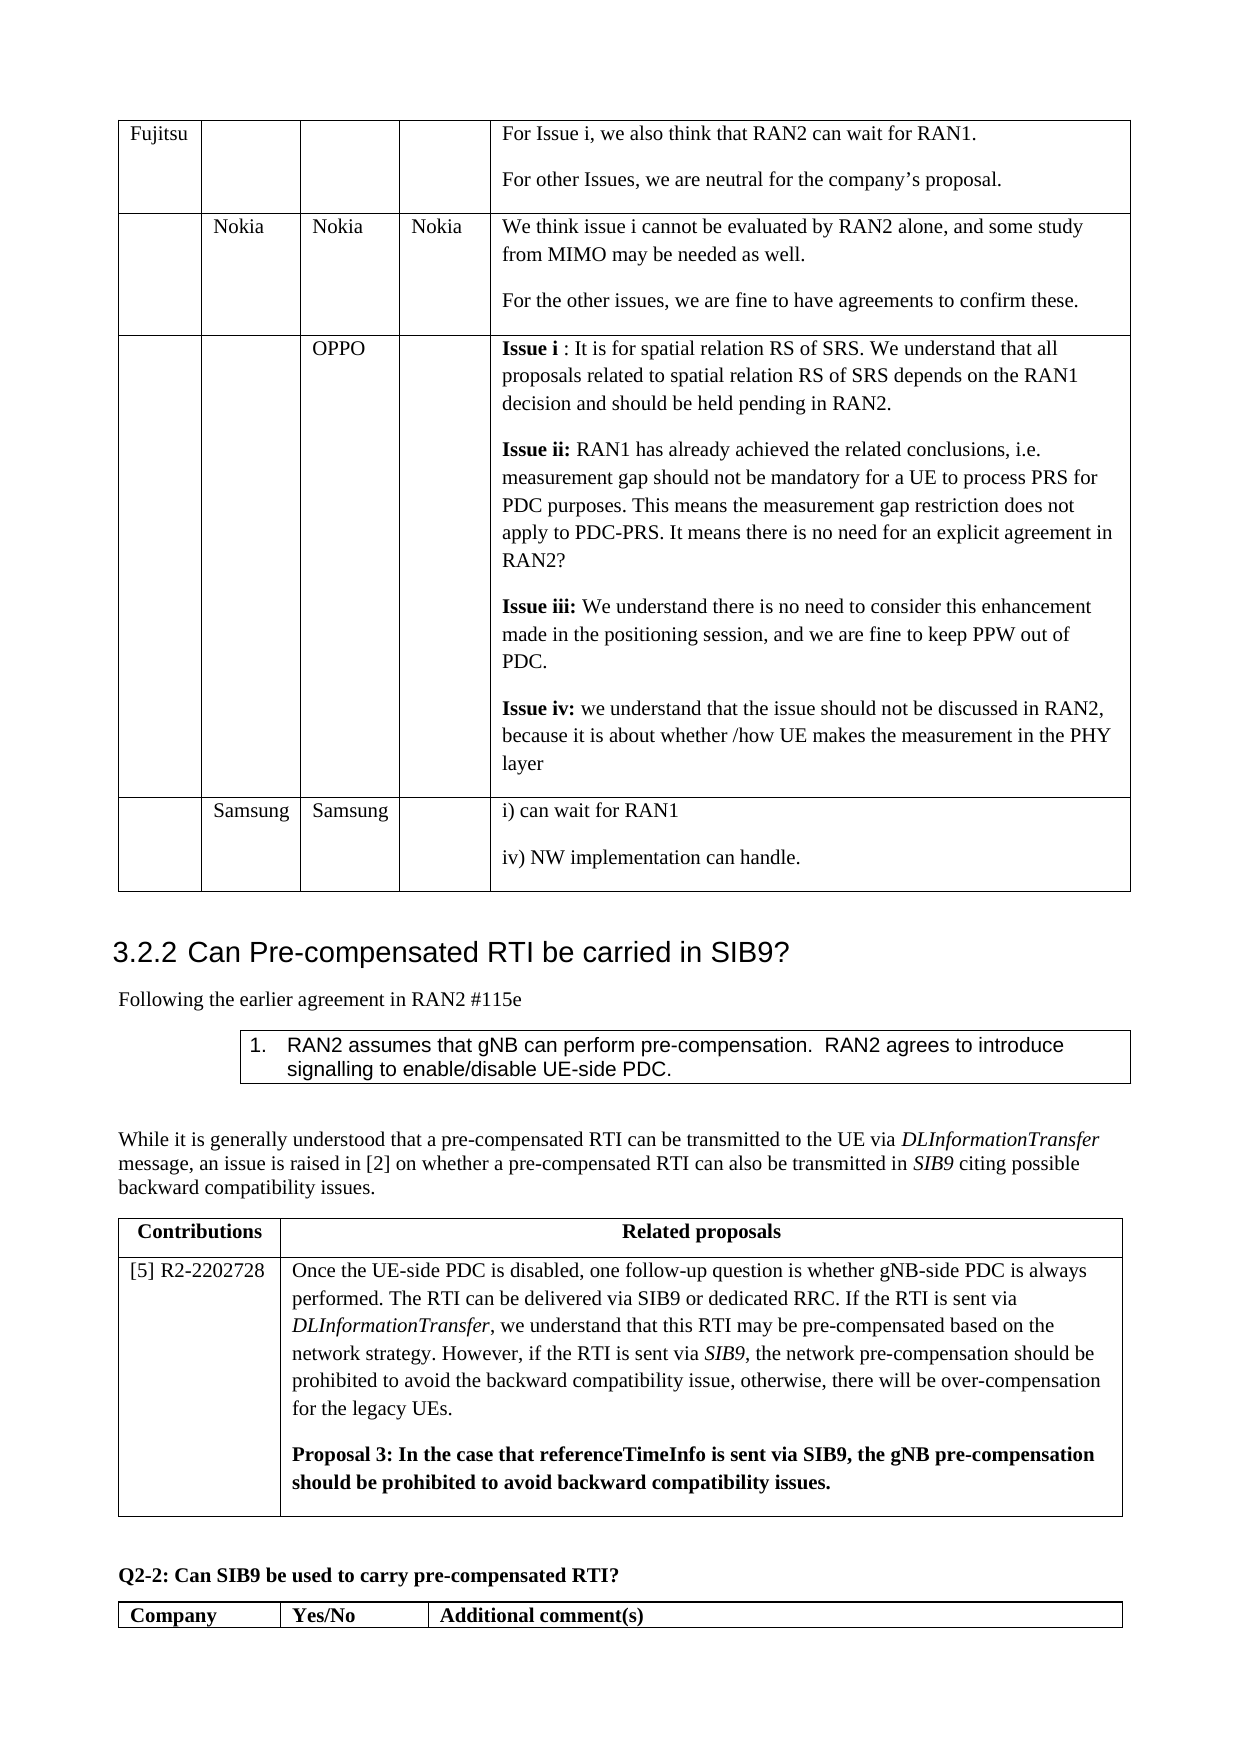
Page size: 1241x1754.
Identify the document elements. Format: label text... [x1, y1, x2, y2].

table_cell Nokia [202, 214, 300, 335]
table_cell [400, 336, 490, 797]
table_cell Issue i : It is for spatial relation RS of SRS. We understand that all proposals related to spatial relation RS of SRS depends on the RAN1 decision and should be held pending in RAN2. Issue ii: RAN1 has already achieved the related conclusions, i.e. measurement gap should not be mandatory for a UE to process PRS for PDC purposes. This means the measurement gap restriction does not apply to PDC-PRS. It means there is no need for an explicit agreement in RAN2? Issue iii: We understand there is no need to consider this enhancement made in the positioning session, and we are fine to keep PPW out of PDC. Issue iv: we understand that the issue should not be discussed in RAN2, because it is about whether /how UE makes the measurement in the PHY layer [491, 336, 1130, 797]
table_cell We think issue i cannot be evaluated by RAN2 alone, and some study from MIMO may be needed as well. For the other issues, we are fine to have agreements to confirm these. [491, 214, 1130, 335]
table_header Contributions [119, 1219, 280, 1257]
table_cell OPPO [301, 336, 399, 797]
table_cell [202, 336, 300, 797]
table_cell [119, 798, 201, 891]
table_header Related proposals [281, 1219, 1122, 1257]
text Q2-2: Can SIB9 be used to carry pre-compensated RTI? [118, 1562, 1122, 1587]
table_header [429, 1603, 1122, 1627]
table_cell [119, 214, 201, 335]
subtitle Can Pre-compensated RTI be carried in SIB9? [112, 935, 1122, 968]
table_header Yes/No [281, 1603, 428, 1627]
table_cell Fujitsu [119, 121, 201, 213]
table_header Company [119, 1603, 280, 1627]
table_cell [202, 121, 300, 213]
table_cell Nokia [301, 214, 399, 335]
table_cell [119, 336, 201, 797]
text Following the earlier agreement in RAN2 #115e [118, 987, 1122, 1011]
text While it is generally understood that a pre-compensated RTI can be transmitted to the UE via DLInformationTransfer message, an issue is raised in [2] on whether a pre-compensated RTI can also be transmitted in SIB9 citing possible backward compatibility issues. [118, 1127, 1122, 1199]
table_cell For Issue i, we also think that RAN2 can wait for RAN1. For other Issues, we are neutral for the company’s proposal. [491, 121, 1130, 213]
table_cell [400, 121, 490, 213]
table_cell [5] R2-2202728 [119, 1258, 280, 1516]
table_cell Nokia [400, 214, 490, 335]
table_cell Samsung [202, 798, 300, 891]
table_cell Samsung [301, 798, 399, 891]
list RAN2 assumes that gNB can perform pre-compensation. RAN2 agrees to introduce signalling to enable/disable UE-side PDC. [241, 1031, 1130, 1083]
table_cell Once the UE-side PDC is disabled, one follow-up question is whether gNB-side PDC is always performed. The RTI can be delivered via SIB9 or dedicated RRC. If the RTI is sent via DLInformationTransfer, we understand that this RTI may be pre-compensated based on the network strategy. However, if the RTI is sent via SIB9, the network pre-compensation should be prohibited to avoid the backward compatibility issue, otherwise, there will be over-compensation for the legacy UEs. Proposal 3: In the case that referenceTimeInfo is sent via SIB9, the gNB pre-compensation should be prohibited to avoid backward compatibility issues. [281, 1258, 1122, 1516]
table_cell [400, 798, 490, 891]
table_cell [301, 121, 399, 213]
table_cell i) can wait for RAN1 iv) NW implementation can handle. [491, 798, 1130, 891]
